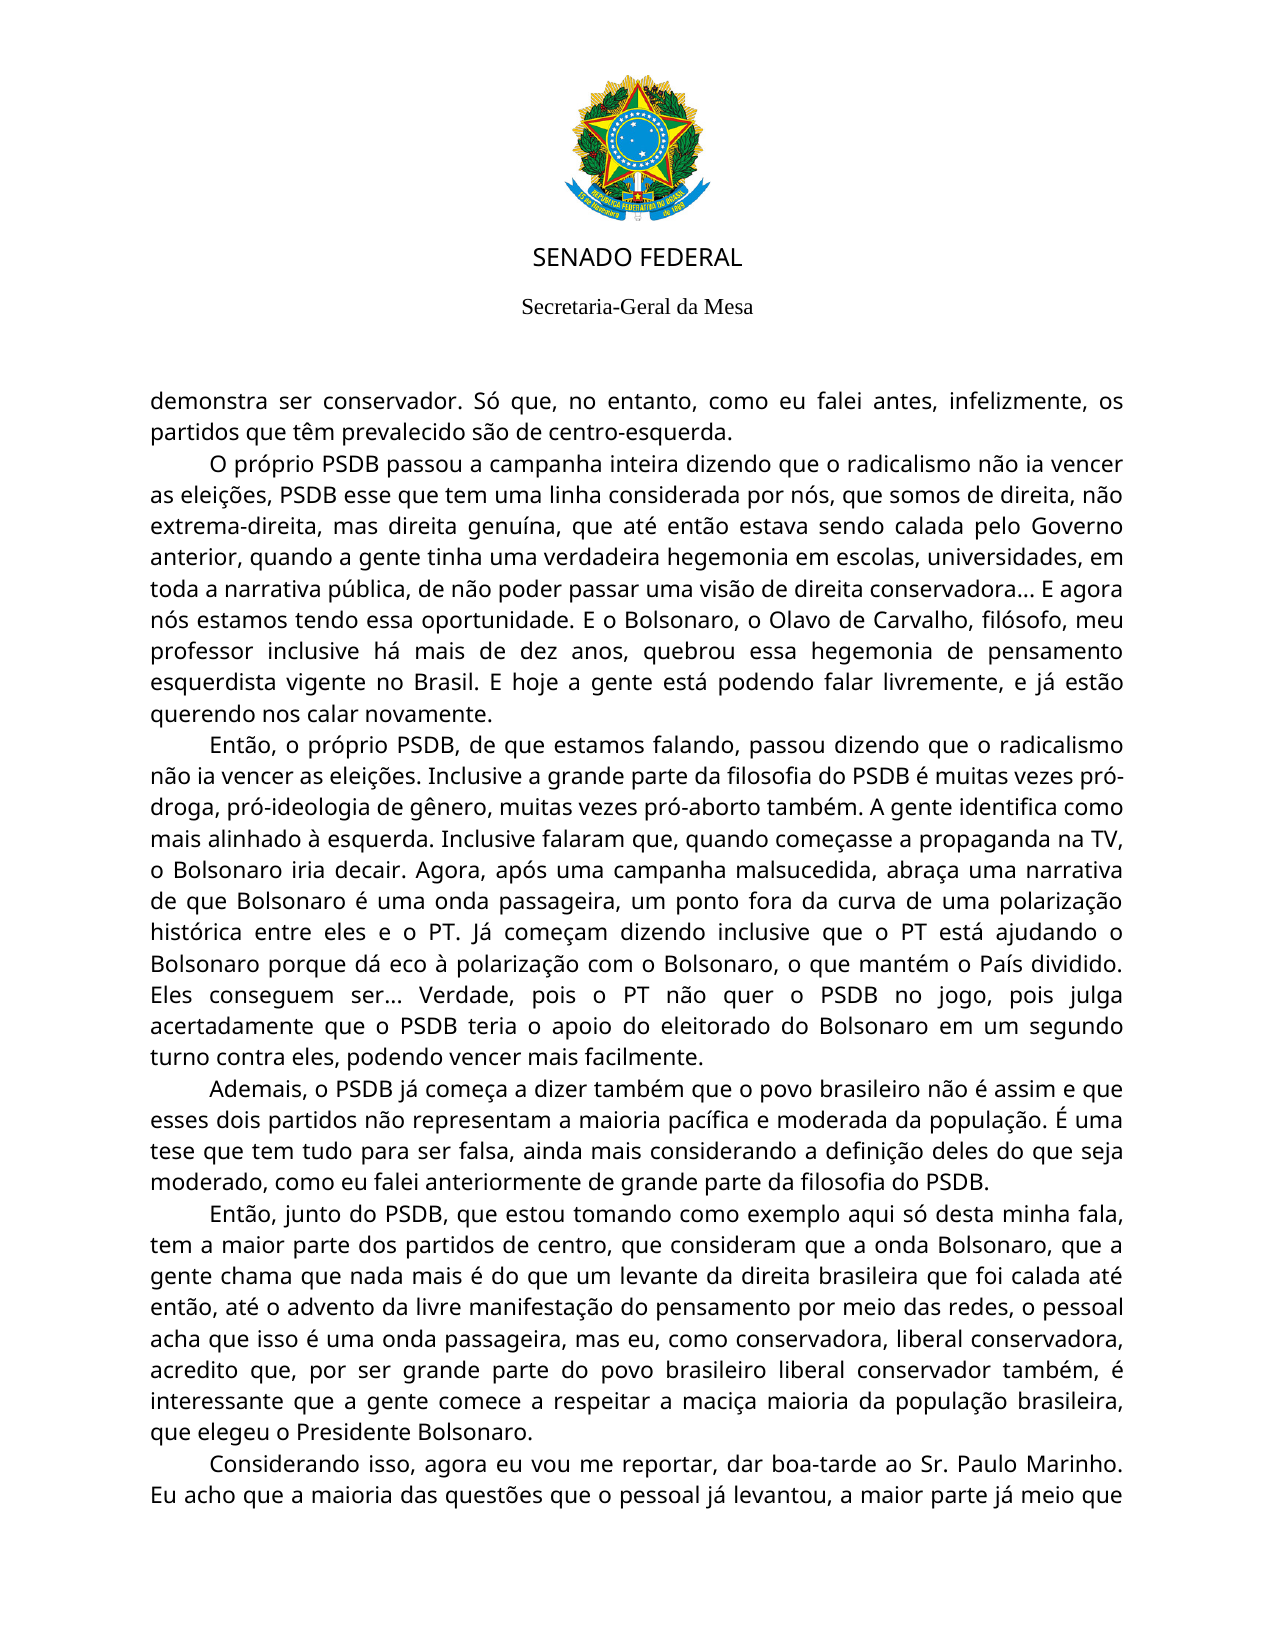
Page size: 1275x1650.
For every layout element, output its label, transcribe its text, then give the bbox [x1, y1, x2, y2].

text Ademais, o PSDB já começa a dizer também que o povo brasileiro não é assim e que esses dois partidos não representam a maioria pacífica e moderada da população. É uma tese que tem tudo para ser falsa, ainda mais considerando a definição deles do que seja moderado, como eu falei anteriormente de grande parte da filosofia do PSDB. [150, 1072, 1125, 1197]
picture [564, 75, 711, 221]
text Então, o próprio PSDB, de que estamos falando, passou dizendo que o radicalismo não ia vencer as eleições. Inclusive a grande parte da filosofia do PSDB é muitas vezes pró-droga, pró-ideologia de gênero, muitas vezes pró-aborto também. A gente identifica como mais alinhado à esquerda. Inclusive falaram que, quando começasse a propaganda na TV, o Bolsonaro iria decair. Agora, após uma campanha malsucedida, abraça uma narrativa de que Bolsonaro é uma onda passageira, um ponto fora da curva de uma polarização histórica entre eles e o PT. Já começam dizendo inclusive que o PT está ajudando o Bolsonaro porque dá eco à polarização com o Bolsonaro, o que mantém o País dividido. Eles conseguem ser... Verdade, pois o PT não quer o PSDB no jogo, pois julga acertadamente que o PSDB teria o apoio do eleitorado do Bolsonaro em um segundo turno contra eles, podendo vencer mais facilmente. [150, 729, 1125, 1072]
text Então, junto do PSDB, que estou tomando como exemplo aqui só desta minha fala, tem a maior parte dos partidos de centro, que consideram que a onda Bolsonaro, que a gente chama que nada mais é do que um levante da direita brasileira que foi calada até então, até o advento da livre manifestação do pensamento por meio das redes, o pessoal acha que isso é uma onda passageira, mas eu, como conservadora, liberal conservadora, acredito que, por ser grande parte do povo brasileiro liberal conservador também, é interessante que a gente comece a respeitar a maciça maioria da população brasileira, que elegeu o Presidente Bolsonaro. [150, 1197, 1125, 1447]
text O próprio PSDB passou a campanha inteira dizendo que o radicalismo não ia vencer as eleições, PSDB esse que tem uma linha considerada por nós, que somos de direita, não extrema-direita, mas direita genuína, que até então estava sendo calada pelo Governo anterior, quando a gente tinha uma verdadeira hegemonia em escolas, universidades, em toda a narrativa pública, de não poder passar uma visão de direita conservadora... E agora nós estamos tendo essa oportunidade. E o Bolsonaro, o Olavo de Carvalho, filósofo, meu professor inclusive há mais de dez anos, quebrou essa hegemonia de pensamento esquerdista vigente no Brasil. E hoje a gente está podendo falar livremente, e já estão querendo nos calar novamente. [150, 447, 1125, 729]
